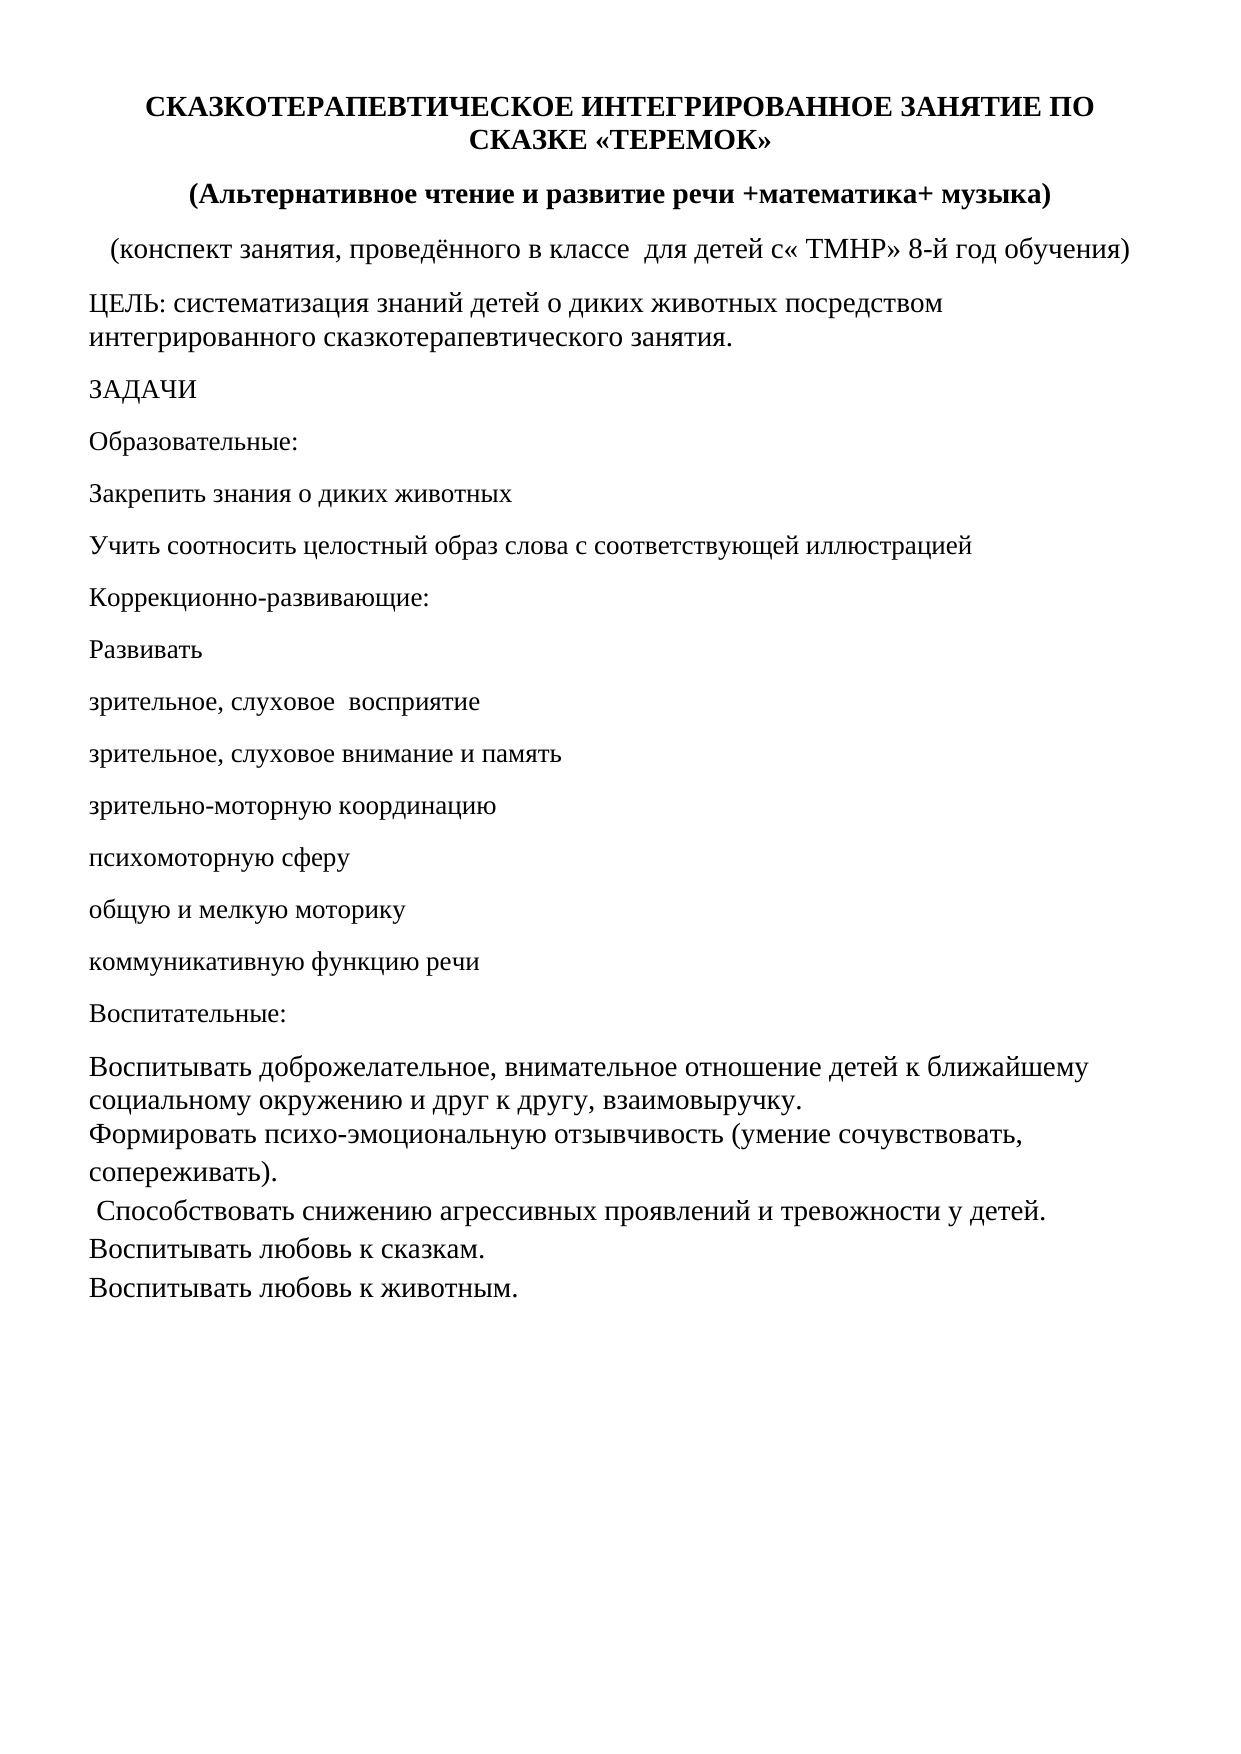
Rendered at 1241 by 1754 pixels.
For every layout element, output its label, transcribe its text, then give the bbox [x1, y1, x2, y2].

text Учить соотносить целостный образ слова с соответствующей иллюстрацией [89, 529, 1152, 560]
text ЦЕЛЬ: систематизация знаний детей о диких животных посредством интегрированного сказкотерапевтического занятия. [89, 285, 1152, 352]
text Коррекционно-развивающие: [89, 581, 1152, 612]
text общую и мелкую моторику [89, 893, 1152, 924]
text (конспект занятия, проведённого в классе для детей с« ТМНР» 8-й год обучения) [89, 231, 1152, 264]
text коммуникативную функцию речи [89, 945, 1152, 976]
text Формировать психо-эмоциональную отзывчивость (умение сочувствовать, сопереживать). [89, 1116, 1152, 1188]
text Развивать [89, 633, 1152, 664]
text Способствовать снижению агрессивных проявлений и тревожности у детей. [89, 1193, 1152, 1227]
text Воспитывать любовь к животным. [89, 1270, 1152, 1304]
text Образовательные: [89, 425, 1152, 456]
text Воспитывать любовь к сказкам. [89, 1232, 1152, 1265]
text СКАЗКОТЕРАПЕВТИЧЕСКОЕ ИНТЕГРИРОВАННОЕ ЗАНЯТИЕ ПО СКАЗКЕ «ТЕРЕМОК» [89, 89, 1152, 156]
text (Альтернативное чтение и развитие речи +математика+ музыка) [89, 177, 1152, 210]
text психомоторную сферу [89, 841, 1152, 872]
text Воспитывать доброжелательное, внимательное отношение детей к ближайшему социальному окружению и друг к другу, взаимовыручку. [89, 1049, 1152, 1116]
text ЗАДАЧИ [89, 373, 1152, 404]
text Воспитательные: [89, 997, 1152, 1028]
text Закрепить знания о диких животных [89, 477, 1152, 508]
text зрительное, слуховое внимание и память [89, 737, 1152, 768]
text зрительно-моторную координацию [89, 789, 1152, 820]
text зрительное, слуховое восприятие [89, 685, 1152, 716]
